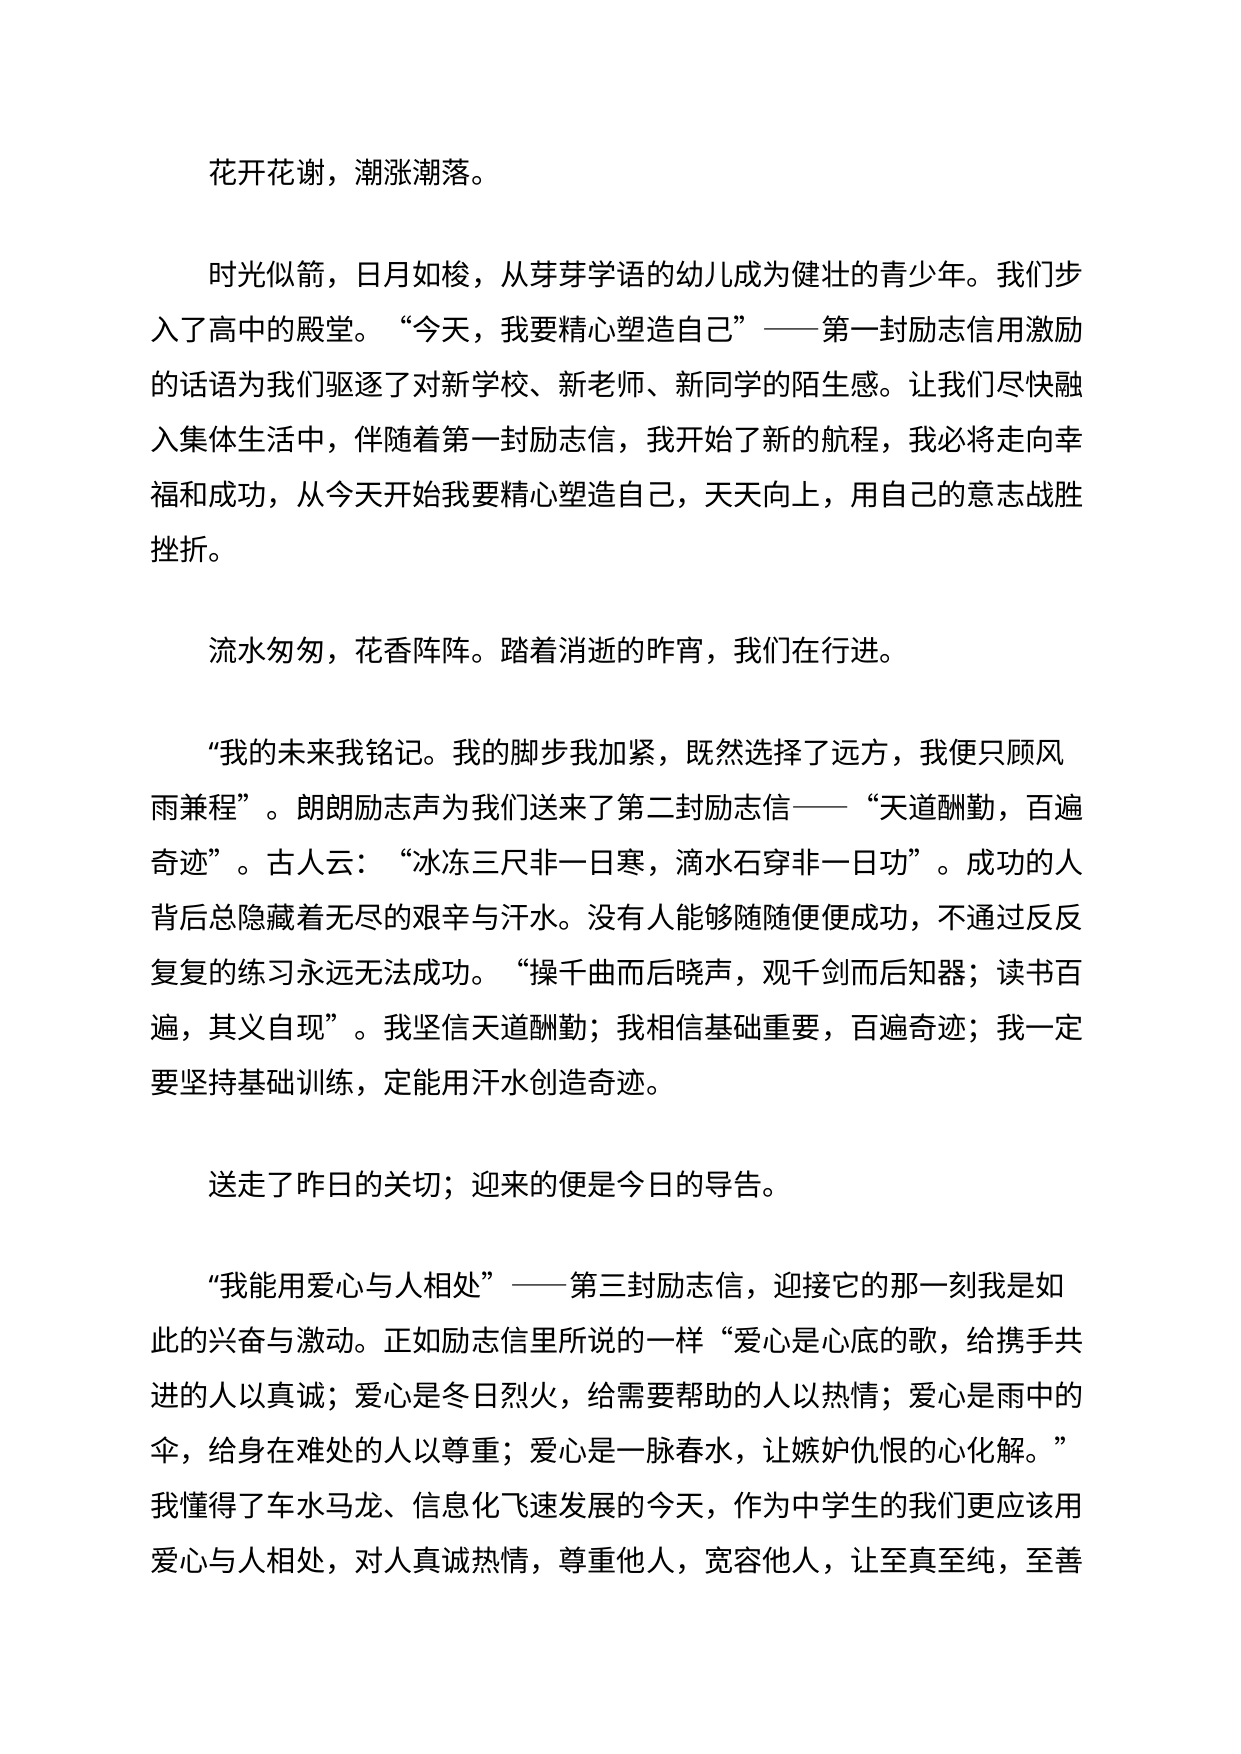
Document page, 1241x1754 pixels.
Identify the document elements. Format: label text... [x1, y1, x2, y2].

text “我的未来我铭记。我的脚步我加紧，既然选择了远方，我便只顾风雨兼程”。朗朗励志声为我们送来了第二封励志信——“天道酬勤，百遍奇迹”。古人云：“冰冻三尺非一日寒，滴水石穿非一日功”。成功的人背后总隐藏着无尽的艰辛与汗水。没有人能够随随便便成功，不通过反反复复的练习永远无法成功。“操千曲而后晓声，观千剑而后知器；读书百遍，其义自现”。我坚信天道酬勤；我相信基础重要，百遍奇迹；我一定要坚持基础训练，定能用汗水创造奇迹。 [150, 730, 1090, 1102]
text 花开花谢，潮涨潮落。 [150, 150, 1090, 192]
text 送走了昨日的关切；迎来的便是今日的导告。 [150, 1161, 1090, 1203]
text 时光似箭，日月如梭，从芽芽学语的幼儿成为健壮的青少年。我们步入了高中的殿堂。“今天，我要精心塑造自己”——第一封励志信用激励的话语为我们驱逐了对新学校、新老师、新同学的陌生感。让我们尽快融入集体生活中，伴随着第一封励志信，我开始了新的航程，我必将走向幸福和成功，从今天开始我要精心塑造自己，天天向上，用自己的意志战胜挫折。 [150, 252, 1090, 568]
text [150, 1263, 1090, 1580]
text 流水匆匆，花香阵阵。踏着消逝的昨宵，我们在行进。 [150, 628, 1090, 670]
